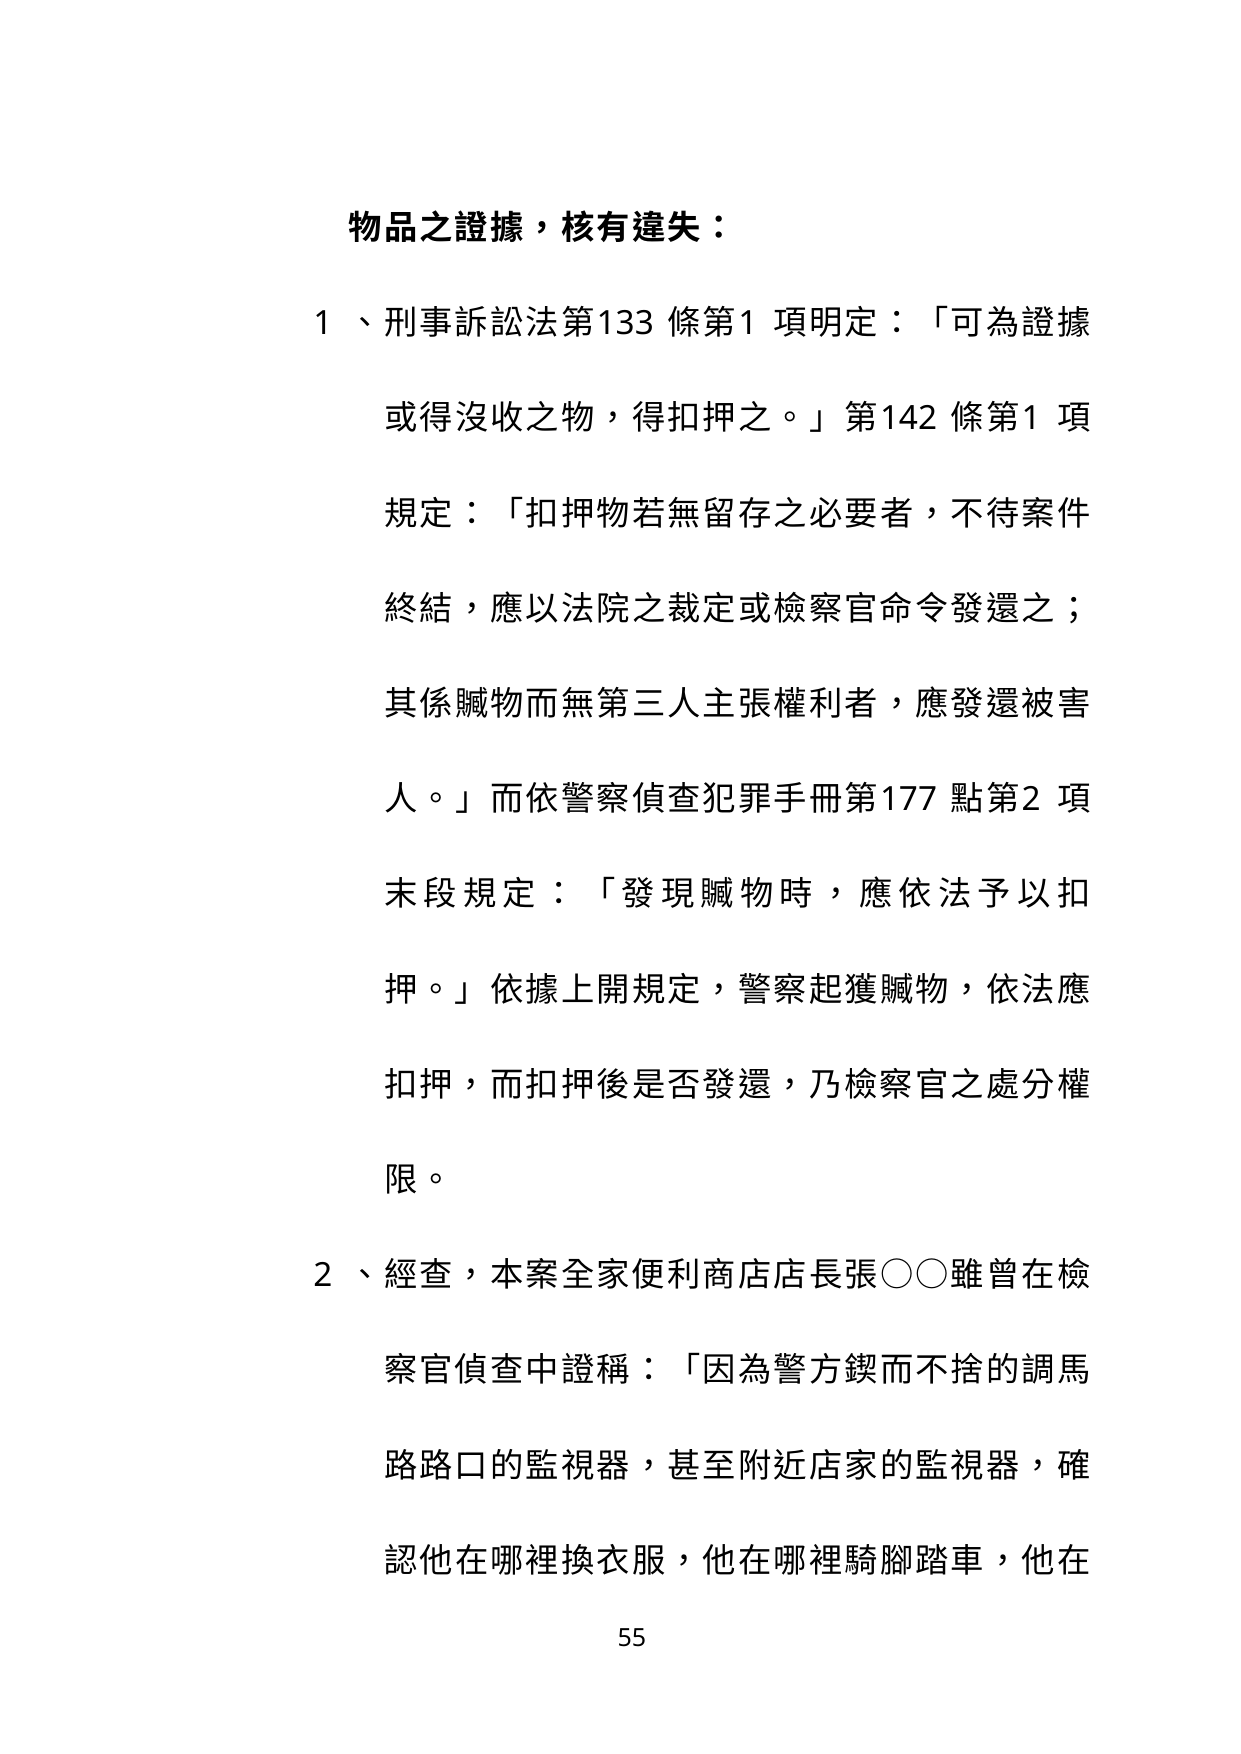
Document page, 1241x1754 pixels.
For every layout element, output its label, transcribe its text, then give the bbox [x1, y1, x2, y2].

subtitle 新北地檢署無視警方起獲遊戲光碟空盒後，僅翻拍照片，並未要求全家便利商店核對貨物條碼，且未扣押保存贓物，亦未依法製作勘驗筆錄，且無任何發還被害人之記載，卻未命警方移送贓物及深入追查，草率將上開空盒照片作為本案失竊物品之證據，核有違失： [245, 177, 1092, 272]
subtitle 刑事訴訟法第133條第1項明定：「可為證據或得沒收之物，得扣押之。」第142條第1項規定：「扣押物若無留存之必要者，不待案件終結，應以法院之裁定或檢察官命令發還之；其係贓物而無第三人主張權利者，應發還被害人。」而依警察偵查犯罪手冊第177點第2項末段規定：「發現贓物時，應依法予以扣押。」依據上開規定，警察起獲贓物，依法應扣押，而扣押後是否發還，乃檢察官之處分權限。 [296, 272, 1092, 1224]
